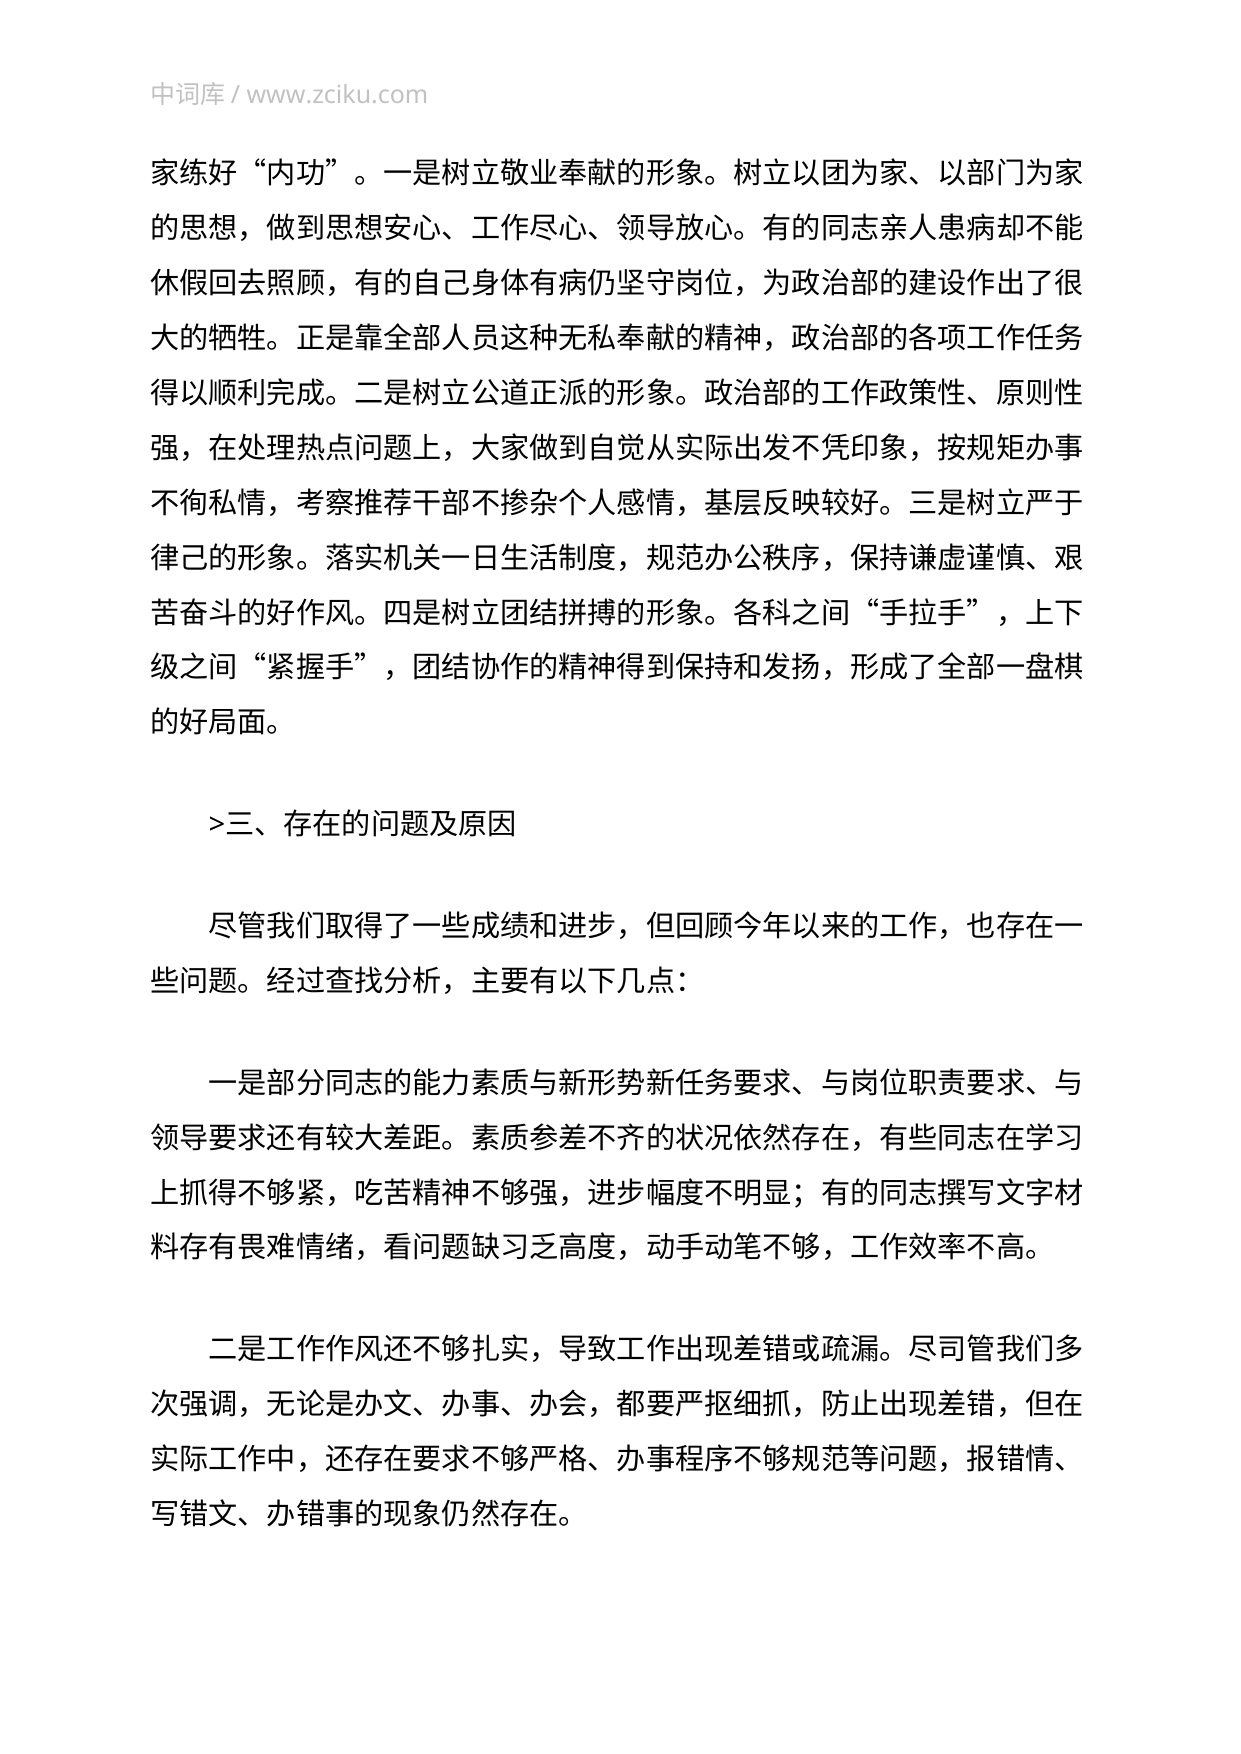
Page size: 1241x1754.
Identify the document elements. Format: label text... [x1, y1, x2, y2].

text 尽管我们取得了一些成绩和进步，但回顾今年以来的工作，也存在一些问题。经过查找分析，主要有以下几点： [150, 903, 1090, 1000]
text 二是工作作风还不够扎实，导致工作出现差错或疏漏。尽司管我们多次强调，无论是办文、办事、办会，都要严抠细抓，防止出现差错，但在实际工作中，还存在要求不够严格、办事程序不够规范等问题，报错情、写错文、办错事的现象仍然存在。 [150, 1326, 1090, 1533]
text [150, 150, 1090, 741]
text >三、存在的问题及原因 [150, 801, 1090, 843]
text 一是部分同志的能力素质与新形势新任务要求、与岗位职责要求、与领导要求还有较大差距。素质参差不齐的状况依然存在，有些同志在学习上抓得不够紧，吃苦精神不够强，进步幅度不明显；有的同志撰写文字材料存有畏难情绪，看问题缺习乏高度，动手动笔不够，工作效率不高。 [150, 1059, 1090, 1266]
